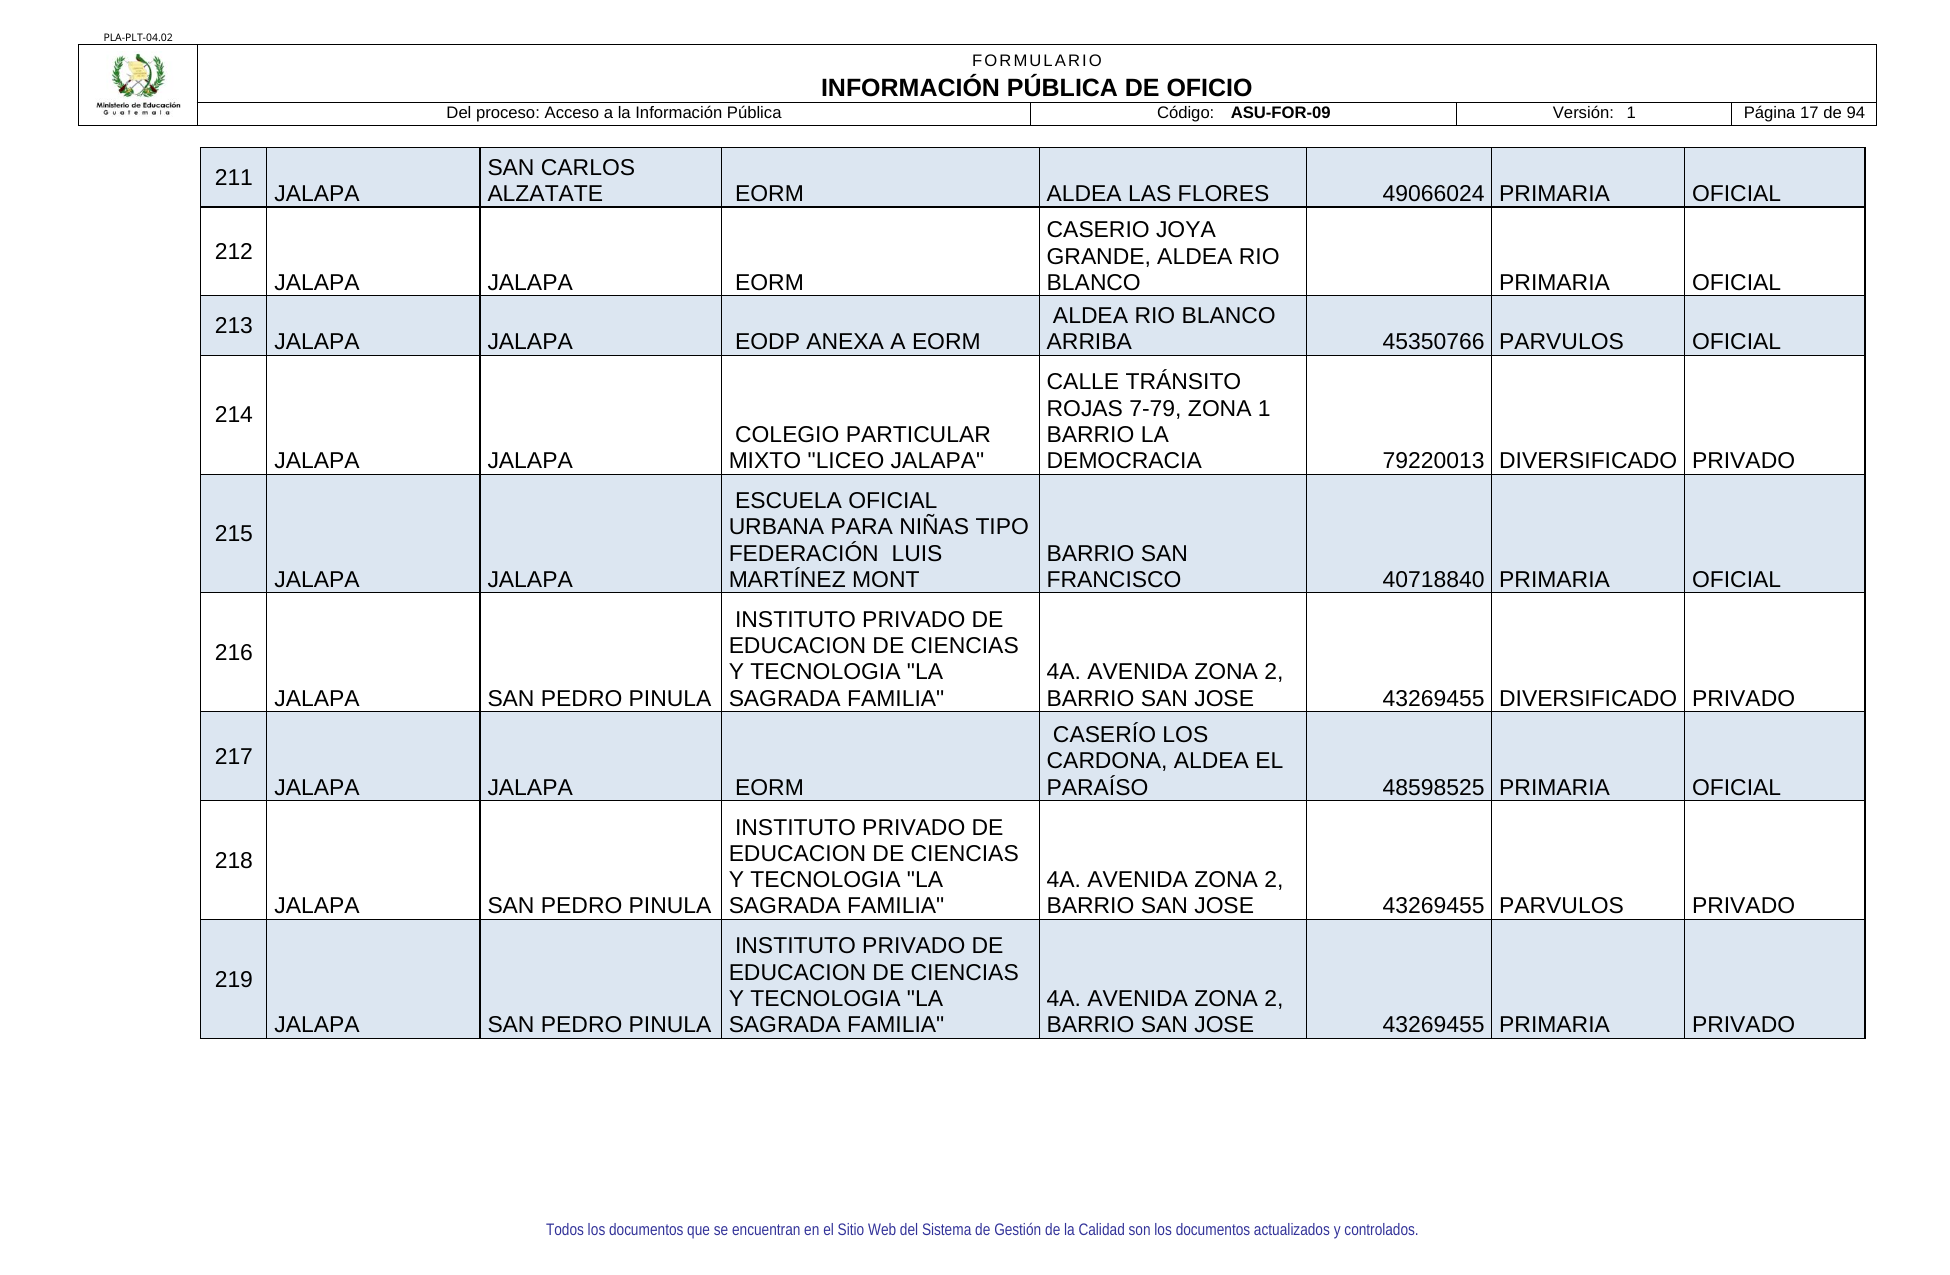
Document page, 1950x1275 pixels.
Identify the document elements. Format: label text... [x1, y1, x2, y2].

table_cell JALAPA [267, 148, 479, 206]
table_cell OFICIAL [1685, 712, 1864, 800]
table_cell PRIMARIA [1492, 208, 1684, 295]
table_cell JALAPA [481, 712, 721, 800]
table_cell 219 [201, 920, 266, 1038]
table_cell PRIVADO [1685, 801, 1864, 919]
picture [95, 51, 181, 117]
table_cell PRIVADO [1685, 356, 1864, 473]
table_cell JALAPA [481, 208, 721, 295]
table_cell INSTITUTO PRIVADO DE EDUCACION DE CIENCIAS Y TECNOLOGIA "LA SAGRADA FAMILIA" [722, 920, 1039, 1038]
table_cell JALAPA [267, 208, 479, 295]
table_cell PRIVADO [1685, 920, 1864, 1038]
table_cell PRIMARIA [1492, 475, 1684, 592]
table_cell 43269455 [1307, 920, 1491, 1038]
table_cell PRIMARIA [1492, 148, 1684, 206]
table_cell OFICIAL [1685, 148, 1864, 206]
table_cell ALDEA LAS FLORES [1040, 148, 1306, 206]
table_cell 45350766 [1307, 296, 1491, 355]
table_cell PARVULOS [1492, 801, 1684, 919]
table_cell ESCUELA OFICIAL URBANA PARA NIÑAS TIPO FEDERACIÓN LUIS MARTÍNEZ MONT [722, 475, 1039, 592]
table_cell PARVULOS [1492, 296, 1684, 355]
table_cell 40718840 [1307, 475, 1491, 592]
table_cell CASERIO JOYA GRANDE, ALDEA RIO BLANCO [1040, 208, 1306, 295]
table_cell 43269455 [1307, 593, 1491, 711]
table_cell 211 [201, 148, 266, 206]
table_cell EORM [722, 712, 1039, 800]
table_cell EORM [722, 208, 1039, 295]
table_cell SAN PEDRO PINULA [481, 801, 721, 919]
table_cell INSTITUTO PRIVADO DE EDUCACION DE CIENCIAS Y TECNOLOGIA "LA SAGRADA FAMILIA" [722, 801, 1039, 919]
table_cell EORM [722, 148, 1039, 206]
table_cell 218 [201, 801, 266, 919]
table_cell JALAPA [267, 296, 479, 355]
table_cell OFICIAL [1685, 208, 1864, 295]
table_cell CALLE TRÁNSITO ROJAS 7-79, ZONA 1 BARRIO LA DEMOCRACIA [1040, 356, 1306, 473]
table_cell JALAPA [481, 475, 721, 592]
table_cell JALAPA [481, 296, 721, 355]
table_cell PRIMARIA [1492, 712, 1684, 800]
table_cell JALAPA [267, 712, 479, 800]
table_cell BARRIO SAN FRANCISCO [1040, 475, 1306, 592]
table_cell [1307, 208, 1491, 295]
table_cell 213 [201, 296, 266, 355]
table_cell COLEGIO PARTICULAR MIXTO "LICEO JALAPA" [722, 356, 1039, 473]
table_cell 4A. AVENIDA ZONA 2, BARRIO SAN JOSE [1040, 801, 1306, 919]
table_cell 49066024 [1307, 148, 1491, 206]
table_cell INSTITUTO PRIVADO DE EDUCACION DE CIENCIAS Y TECNOLOGIA "LA SAGRADA FAMILIA" [722, 593, 1039, 711]
table_cell JALAPA [267, 920, 479, 1038]
table_cell ALDEA RIO BLANCO ARRIBA [1040, 296, 1306, 355]
table_cell 4A. AVENIDA ZONA 2, BARRIO SAN JOSE [1040, 920, 1306, 1038]
table_cell 215 [201, 475, 266, 592]
table_cell EODP ANEXA A EORM [722, 296, 1039, 355]
table_cell CASERÍO LOS CARDONA, ALDEA EL PARAÍSO [1040, 712, 1306, 800]
table_cell 48598525 [1307, 712, 1491, 800]
table_cell 4A. AVENIDA ZONA 2, BARRIO SAN JOSE [1040, 593, 1306, 711]
table_cell 79220013 [1307, 356, 1491, 473]
table_cell PRIVADO [1685, 593, 1864, 711]
table_cell SAN PEDRO PINULA [481, 593, 721, 711]
table_cell SAN PEDRO PINULA [481, 920, 721, 1038]
table_cell JALAPA [267, 475, 479, 592]
table_cell 43269455 [1307, 801, 1491, 919]
table_cell OFICIAL [1685, 475, 1864, 592]
table_cell JALAPA [267, 356, 479, 473]
table_cell JALAPA [267, 593, 479, 711]
table_cell DIVERSIFICADO [1492, 593, 1684, 711]
table_cell 214 [201, 356, 266, 473]
table_cell SAN CARLOS ALZATATE [481, 148, 721, 206]
table_cell 217 [201, 712, 266, 800]
table_cell OFICIAL [1685, 296, 1864, 355]
table_cell 216 [201, 593, 266, 711]
table_cell PRIMARIA [1492, 920, 1684, 1038]
table_cell JALAPA [267, 801, 479, 919]
table_cell JALAPA [481, 356, 721, 473]
table_cell DIVERSIFICADO [1492, 356, 1684, 473]
table_cell 212 [201, 208, 266, 295]
